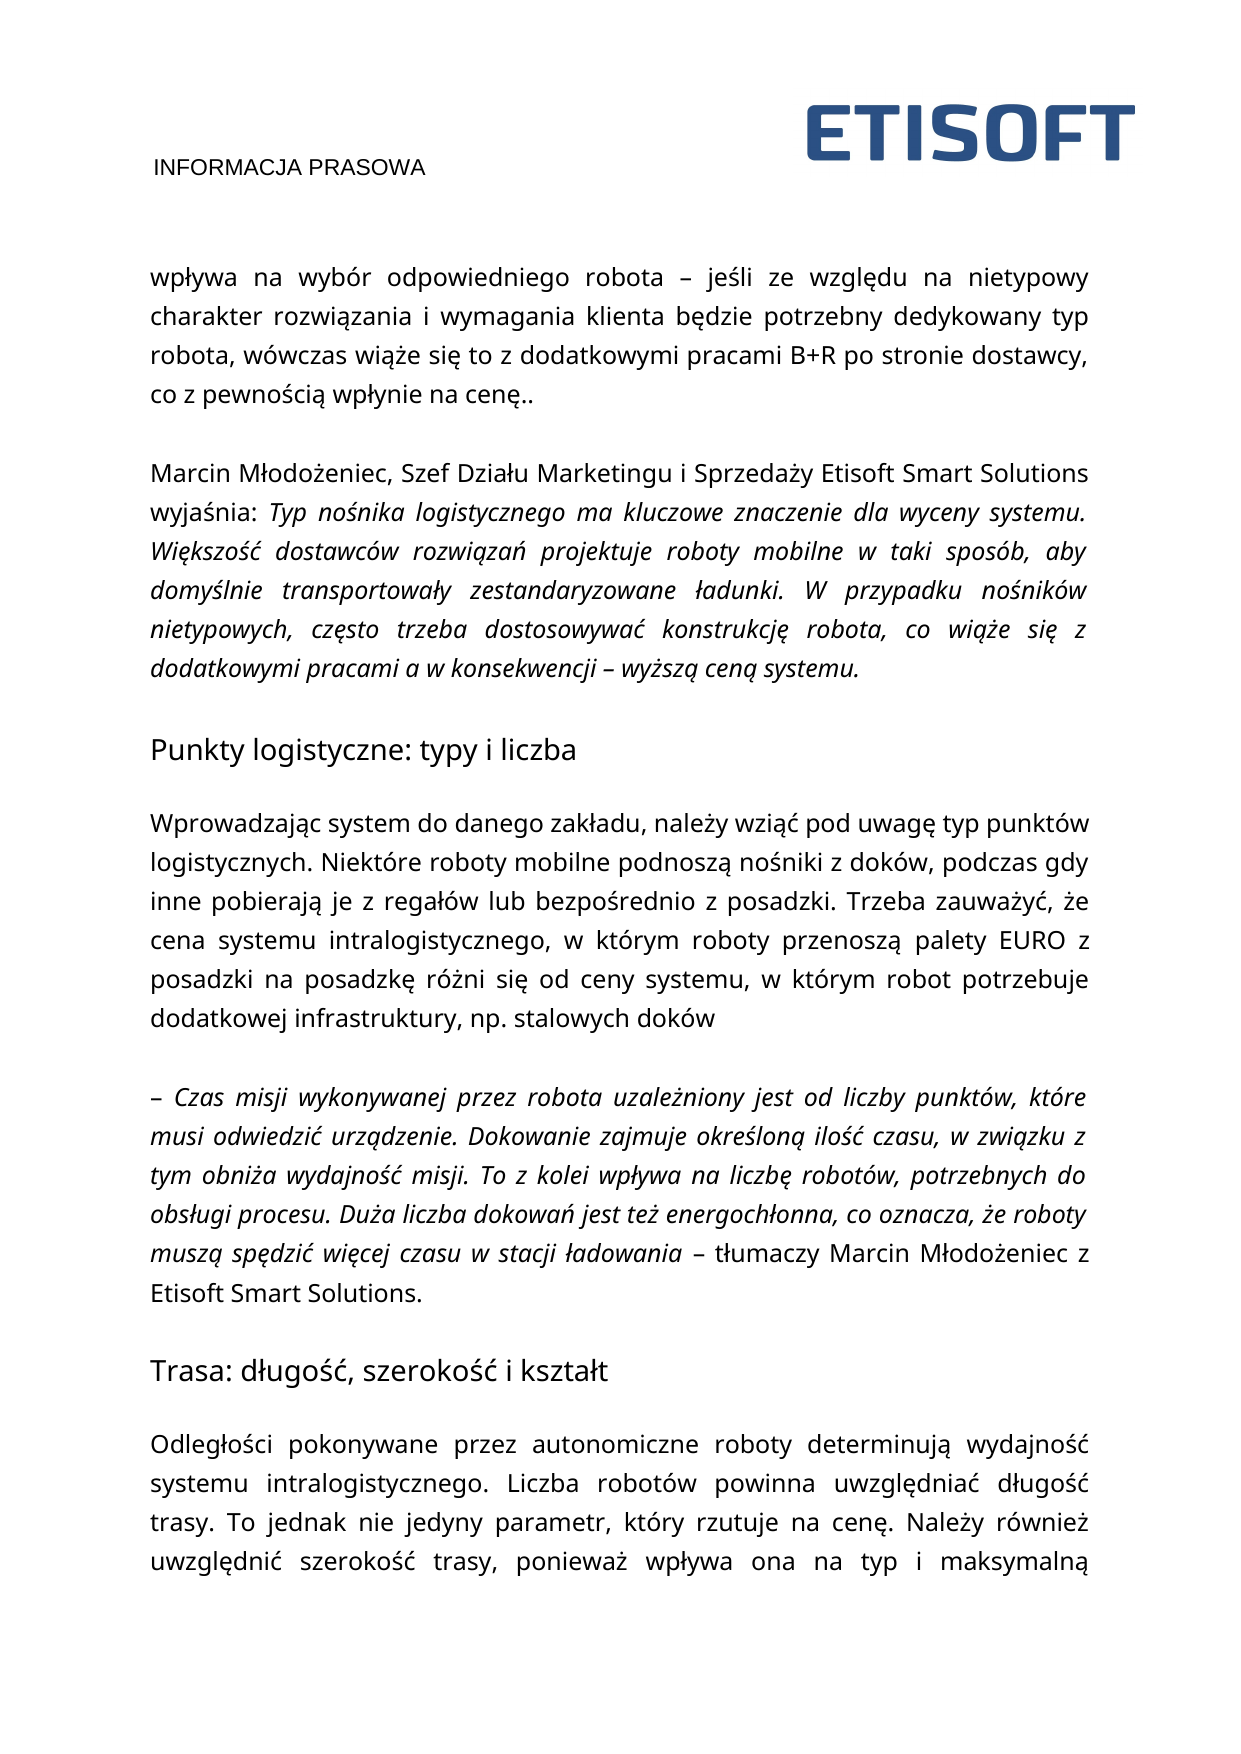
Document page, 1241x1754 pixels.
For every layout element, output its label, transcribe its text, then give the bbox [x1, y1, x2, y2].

picture [792, 88, 1143, 177]
subtitle Trasa: długość, szerokość i kształt [150, 1350, 1090, 1390]
text Marcin Młodożeniec, Szef Działu Marketingu i Sprzedaży Etisoft Smart Solutions wyjaśnia: Typ nośnika logistycznego ma kluczowe znaczenie dla wyceny systemu. Większość dostawców rozwiązań projektuje roboty mobilne w taki sposób, aby domyślnie transportowały zestandaryzowane ładunki. W przypadku nośników nietypowych, często trzeba dostosowywać konstrukcję robota, co wiąże się z dodatkowymi pracami a w konsekwencji – wyższą ceną systemu. [150, 455, 1090, 685]
subtitle Punkty logistyczne: typy i liczba [150, 729, 1090, 769]
text – Czas misji wykonywanej przez robota uzależniony jest od liczby punktów, które musi odwiedzić urządzenie. Dokowanie zajmuje określoną ilość czasu, w związku z tym obniża wydajność misji. To z kolei wpływa na liczbę robotów, potrzebnych do obsługi procesu. Duża liczba dokowań jest też energochłonna, co oznacza, że roboty muszą spędzić więcej czasu w stacji ładowania – tłumaczy Marcin Młodożeniec z Etisoft Smart Solutions. [150, 1079, 1090, 1309]
text Wprowadzając system do danego zakładu, należy wziąć pod uwagę typ punktów logistycznych. Niektóre roboty mobilne podnoszą nośniki z doków, podczas gdy inne pobierają je z regałów lub bezpośrednio z posadzki. Trzeba zauważyć, że cena systemu intralogistycznego, w którym roboty przenoszą palety EURO z posadzki na posadzkę różni się od ceny systemu, w którym robot potrzebuje dodatkowej infrastruktury, np. stalowych doków [150, 805, 1090, 1035]
